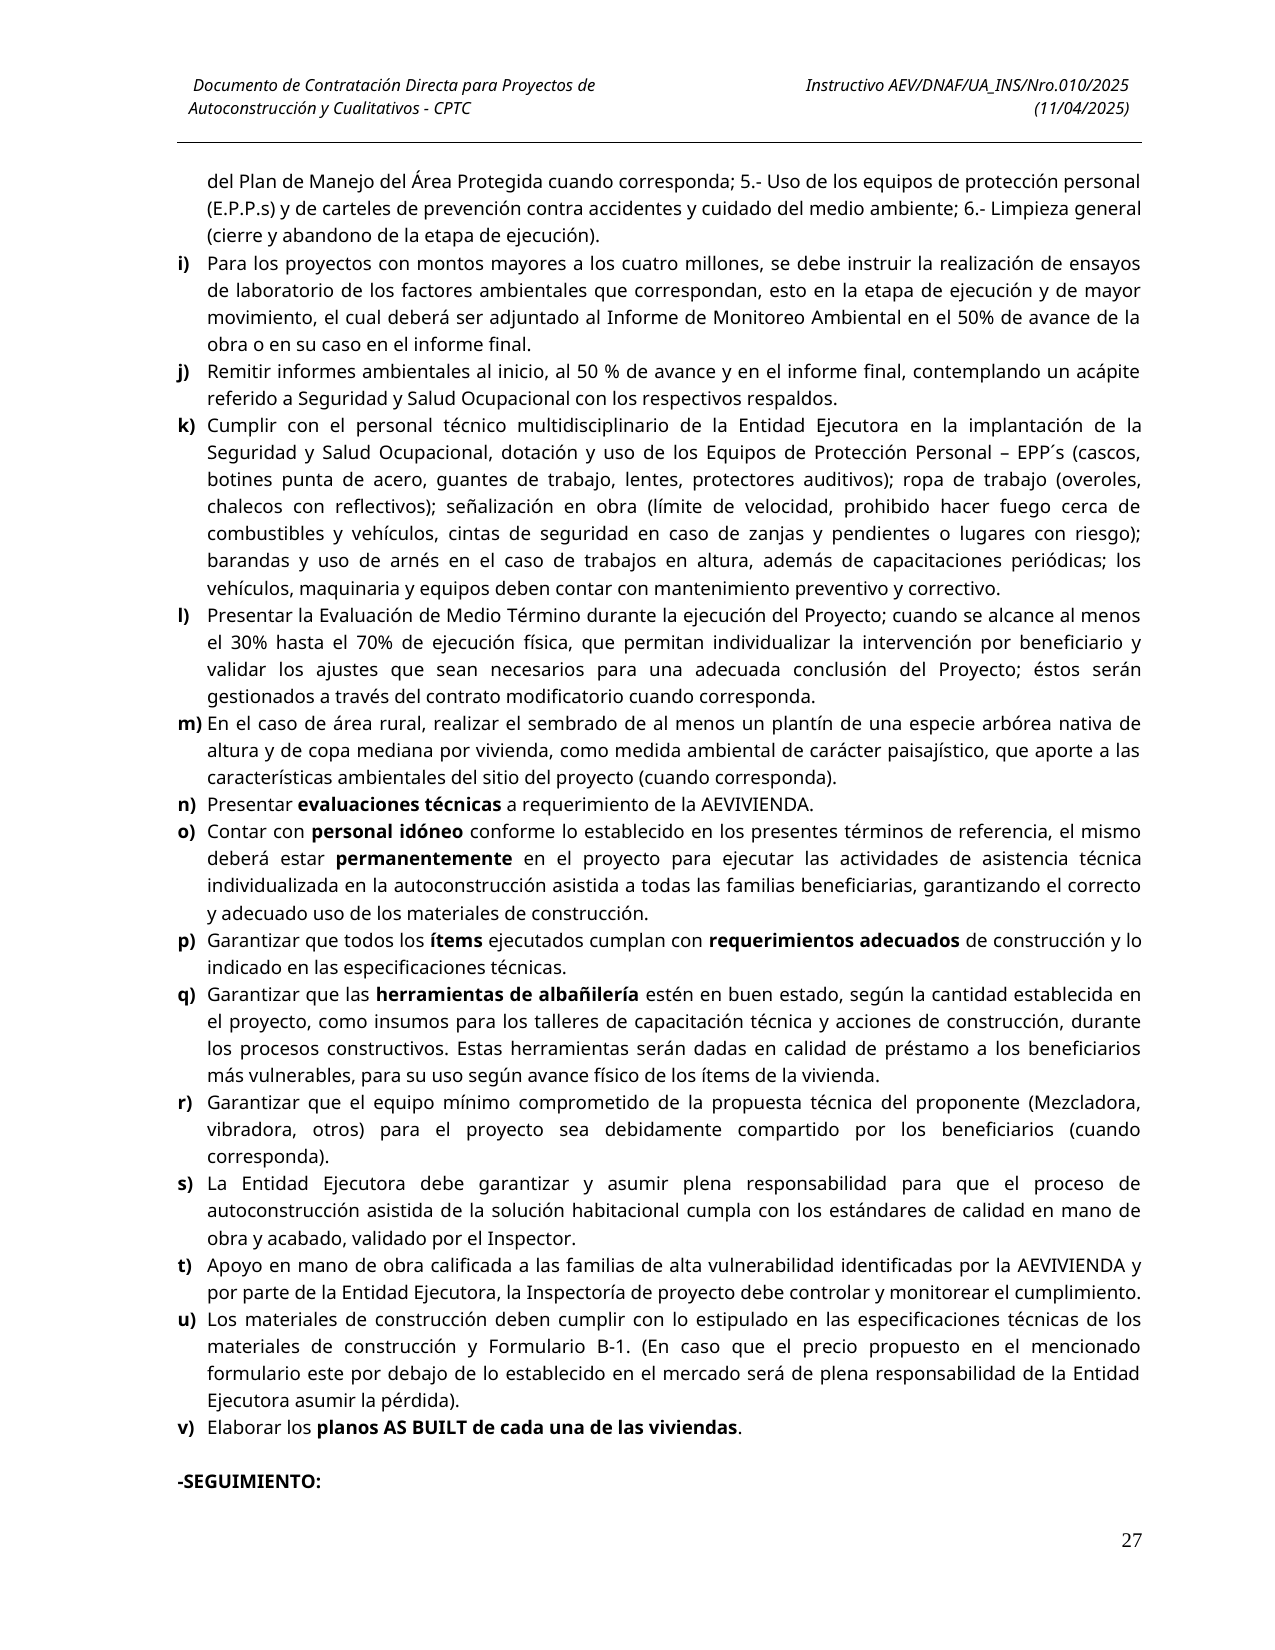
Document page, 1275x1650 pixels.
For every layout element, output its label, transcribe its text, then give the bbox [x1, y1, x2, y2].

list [177, 167, 1142, 248]
list Remitir informes ambientales al inicio, al 50 % de avance y en el informe final, contemplando un acápite referido a Seguridad y Salud Ocupacional con los respectivos respaldos. [177, 357, 1142, 411]
list En el caso de área rural, realizar el sembrado de al menos un plantín de una especie arbórea nativa de altura y de copa mediana por vivienda, como medida ambiental de carácter paisajístico, que aporte a las características ambientales del sitio del proyecto (cuando corresponda). [177, 709, 1142, 790]
list Presentar la Evaluación de Medio Término durante la ejecución del Proyecto; cuando se alcance al menos el 30% hasta el 70% de ejecución física, que permitan individualizar la intervención por beneficiario y validar los ajustes que sean necesarios para una adecuada conclusión del Proyecto; éstos serán gestionados a través del contrato modificatorio cuando corresponda. [177, 600, 1142, 709]
list Elaborar los planos AS BUILT de cada una de las viviendas. [177, 1413, 1142, 1440]
list Contar con personal idóneo conforme lo establecido en los presentes términos de referencia, el mismo deberá estar permanentemente en el proyecto para ejecutar las actividades de asistencia técnica individualizada en la autoconstrucción asistida a todas las familias beneficiarias, garantizando el correcto y adecuado uso de los materiales de construcción. [177, 817, 1142, 925]
list Los materiales de construcción deben cumplir con lo estipulado en las especificaciones técnicas de los materiales de construcción y Formulario B-1. (En caso que el precio propuesto en el mencionado formulario este por debajo de lo establecido en el mercado será de plena responsabilidad de la Entidad Ejecutora asumir la pérdida). [177, 1304, 1142, 1413]
list Apoyo en mano de obra calificada a las familias de alta vulnerabilidad identificadas por la AEVIVIENDA y por parte de la Entidad Ejecutora, la Inspectoría de proyecto debe controlar y monitorear el cumplimiento. [177, 1250, 1142, 1304]
list Cumplir con el personal técnico multidisciplinario de la Entidad Ejecutora en la implantación de la Seguridad y Salud Ocupacional, dotación y uso de los Equipos de Protección Personal – EPP´s (cascos, botines punta de acero, guantes de trabajo, lentes, protectores auditivos); ropa de trabajo (overoles, chalecos con reflectivos); señalización en obra (límite de velocidad, prohibido hacer fuego cerca de combustibles y vehículos, cintas de seguridad en caso de zanjas y pendientes o lugares con riesgo); barandas y uso de arnés en el caso de trabajos en altura, además de capacitaciones periódicas; los vehículos, maquinaria y equipos deben contar con mantenimiento preventivo y correctivo. [177, 411, 1142, 600]
list Para los proyectos con montos mayores a los cuatro millones, se debe instruir la realización de ensayos de laboratorio de los factores ambientales que correspondan, esto en la etapa de ejecución y de mayor movimiento, el cual deberá ser adjuntado al Informe de Monitoreo Ambiental en el 50% de avance de la obra o en su caso en el informe final. [177, 248, 1142, 357]
list Garantizar que el equipo mínimo comprometido de la propuesta técnica del proponente (Mezcladora, vibradora, otros) para el proyecto sea debidamente compartido por los beneficiarios (cuando corresponda). [177, 1088, 1142, 1169]
list Presentar evaluaciones técnicas a requerimiento de la AEVIVIENDA. [177, 790, 1142, 817]
list Garantizar que las herramientas de albañilería estén en buen estado, según la cantidad establecida en el proyecto, como insumos para los talleres de capacitación técnica y acciones de construcción, durante los procesos constructivos. Estas herramientas serán dadas en calidad de préstamo a los beneficiarios más vulnerables, para su uso según avance físico de los ítems de la vivienda. [177, 979, 1142, 1088]
list La Entidad Ejecutora debe garantizar y asumir plena responsabilidad para que el proceso de autoconstrucción asistida de la solución habitacional cumpla con los estándares de calidad en mano de obra y acabado, validado por el Inspector. [177, 1169, 1142, 1250]
text -SEGUIMIENTO: [177, 1467, 1142, 1494]
list Garantizar que todos los ítems ejecutados cumplan con requerimientos adecuados de construcción y lo indicado en las especificaciones técnicas. [177, 925, 1142, 979]
